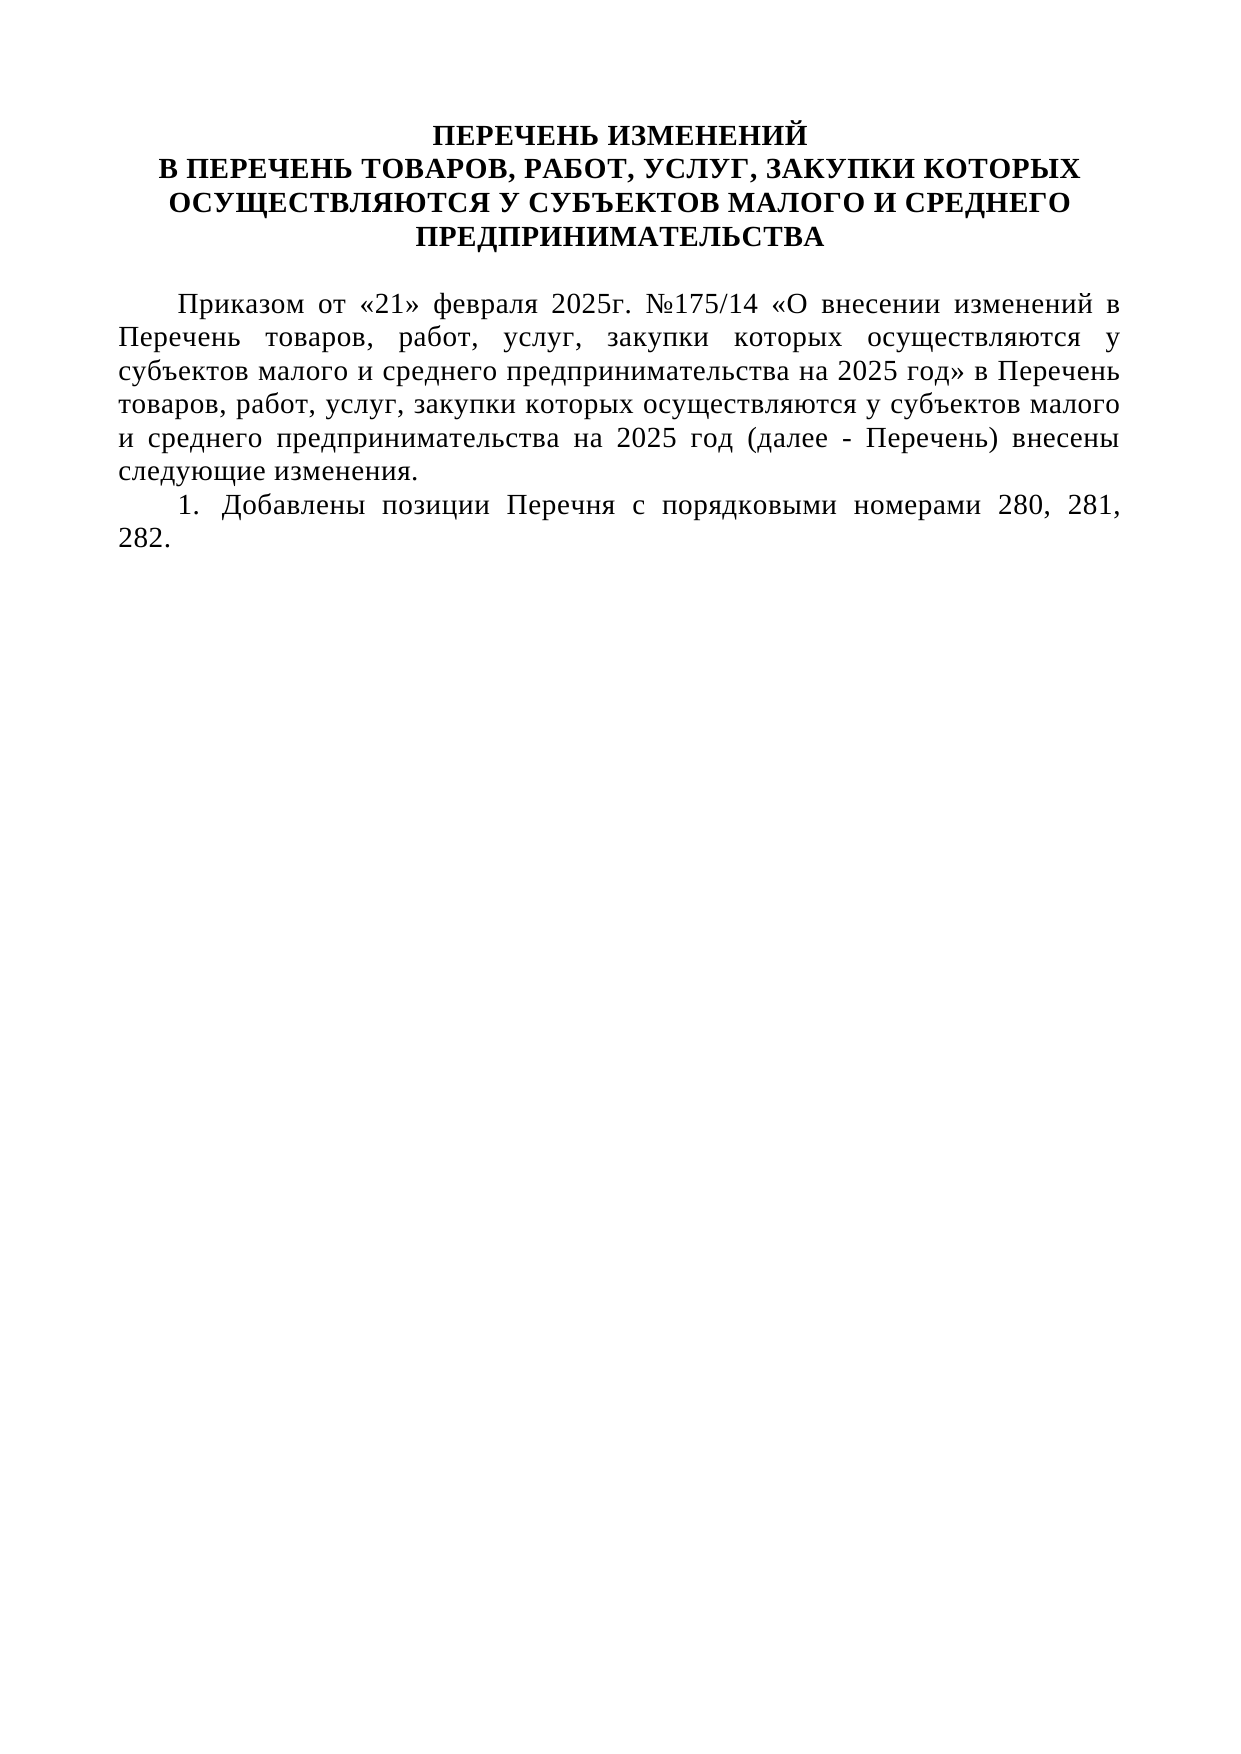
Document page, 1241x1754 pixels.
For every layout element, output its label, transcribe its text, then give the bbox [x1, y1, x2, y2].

text ПЕРЕЧЕНЬ ИЗМЕНЕНИЙ [118, 118, 1122, 152]
list Добавлены позиции Перечня с порядковыми номерами 280, 281, 282. [118, 487, 1122, 554]
text В ПЕРЕЧЕНЬ ТОВАРОВ, РАБОТ, УСЛУГ, ЗАКУПКИ КОТОРЫХ ОСУЩЕСТВЛЯЮТСЯ У СУБЪЕКТОВ МАЛОГО И СРЕДНЕГО ПРЕДПРИНИМАТЕЛЬСТВА [118, 152, 1122, 252]
text Приказом от «21» февраля 2025г. №175/14 «О внесении изменений в Перечень товаров, работ, услуг, закупки которых осуществляются у субъектов малого и среднего предпринимательства на 2025 год» в Перечень товаров, работ, услуг, закупки которых осуществляются у субъектов малого и среднего предпринимательства на 2025 год (далее - Перечень) внесены следующие изменения. [118, 286, 1122, 487]
